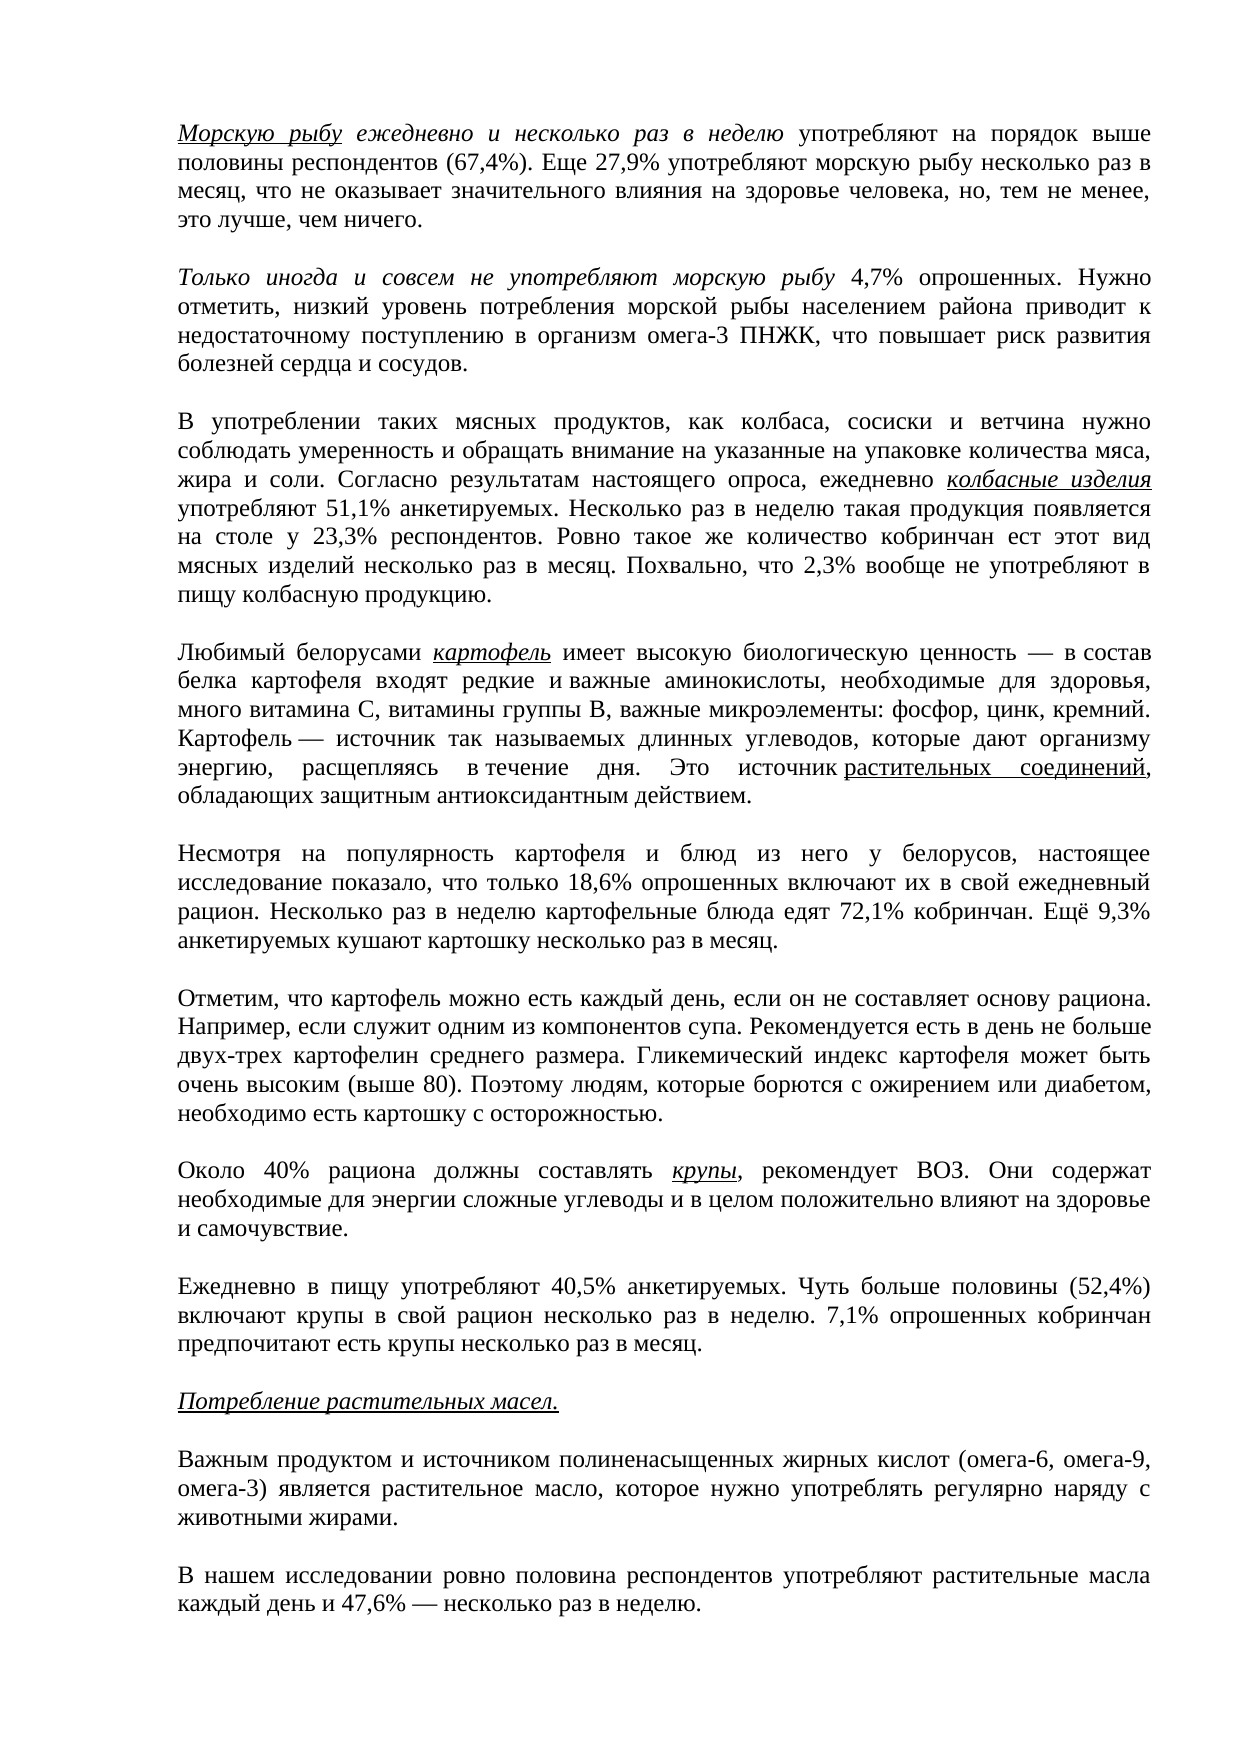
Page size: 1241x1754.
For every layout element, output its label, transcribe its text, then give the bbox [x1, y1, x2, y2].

text В нашем исследовании ровно половина респондентов употребляют растительные масла каждый день и 47,6% — несколько раз в неделю. [177, 1560, 1152, 1617]
text Отметим, что картофель можно есть каждый день, если он не составляет основу рациона. Например, если служит одним из компонентов супа. Рекомендуется есть в день не больше двух-трех картофелин среднего размера. Гликемический индекс картофеля может быть очень высоким (выше 80). Поэтому людям, которые борются с ожирением или диабетом, необходимо есть картошку с осторожностью. [177, 983, 1152, 1126]
text Около 40% рациона должны составлять крупы, рекомендует ВОЗ. Они содержат необходимые для энергии сложные углеводы и в целом положительно влияют на здоровье и самочувствие. [177, 1156, 1152, 1242]
text Морскую рыбу ежедневно и несколько раз в неделю употребляют на порядок выше половины респондентов (67,4%). Еще 27,9% употребляют морскую рыбу несколько раз в месяц, что не оказывает значительного влияния на здоровье человека, но, тем не менее, это лучше, чем ничего. [177, 118, 1152, 233]
text Любимый белорусами картофель имеет высокую биологическую ценность — в состав белка картофеля входят редкие и важные аминокислоты, необходимые для здоровья, много витамина С, витамины группы В, важные микроэлементы: фосфор, цинк, кремний. Картофель — источник так называемых длинных углеводов, которые дают организму энергию, расщепляясь в течение дня. Это источник растительных соединений, обладающих защитным антиоксидантным действием. [177, 637, 1152, 809]
text Важным продуктом и источником полиненасыщенных жирных кислот (омега-6, омега-9, омега-3) является растительное масло, которое нужно употреблять регулярно наряду с животными жирами. [177, 1444, 1152, 1531]
text Несмотря на популярность картофеля и блюд из него у белорусов, настоящее исследование показало, что только 18,6% опрошенных включают их в свой ежедневный рацион. Несколько раз в неделю картофельные блюда едят 72,1% кобринчан. Ещё 9,3% анкетируемых кушают картошку несколько раз в месяц. [177, 838, 1152, 953]
text Потребление растительных масел. [177, 1386, 1152, 1415]
text В употреблении таких мясных продуктов, как колбаса, сосиски и ветчина нужно соблюдать умеренность и обращать внимание на указанные на упаковке количества мяса, жира и соли. Согласно результатам настоящего опроса, ежедневно колбасные изделия употребляют 51,1% анкетируемых. Несколько раз в неделю такая продукция появляется на столе у 23,3% респондентов. Ровно такое же количество кобринчан ест этот вид мясных изделий несколько раз в месяц. Похвально, что 2,3% вообще не употребляют в пищу колбасную продукцию. [177, 406, 1152, 608]
text Только иногда и совсем не употребляют морскую рыбу 4,7% опрошенных. Нужно отметить, низкий уровень потребления морской рыбы населением района приводит к недостаточному поступлению в организм омега-3 ПНЖК, что повышает риск развития болезней сердца и сосудов. [177, 262, 1152, 377]
text Ежедневно в пищу употребляют 40,5% анкетируемых. Чуть больше половины (52,4%) включают крупы в свой рацион несколько раз в неделю. 7,1% опрошенных кобринчан предпочитают есть крупы несколько раз в месяц. [177, 1271, 1152, 1357]
